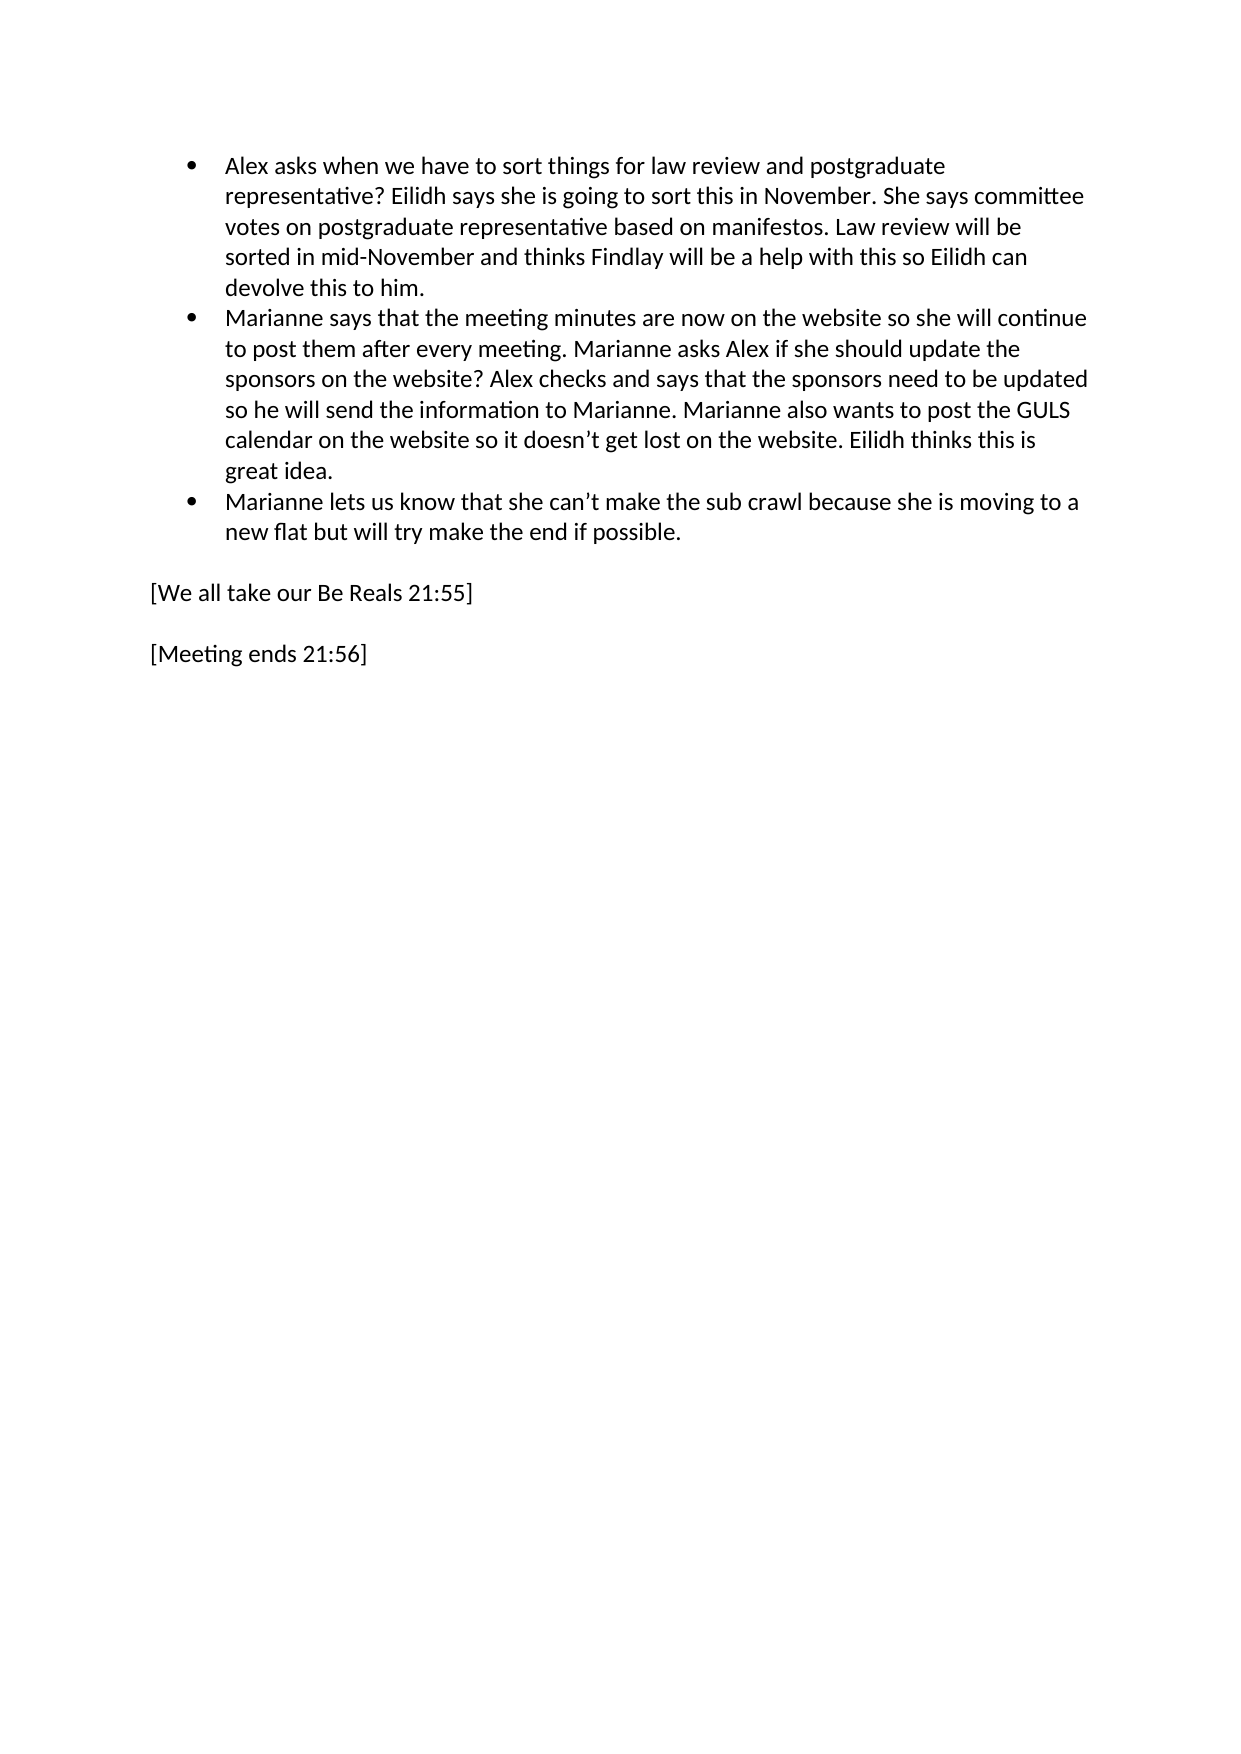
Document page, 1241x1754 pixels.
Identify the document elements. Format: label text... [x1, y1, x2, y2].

list Marianne says that the meeting minutes are now on the website so she will continue to post them after every meeting. Marianne asks Alex if she should update the sponsors on the website? Alex checks and says that the sponsors need to be updated so he will send the information to Marianne. Marianne also wants to post the GULS calendar on the website so it doesn’t get lost on the website. Eilidh thinks this is great idea. [187, 303, 1090, 486]
text [Meeting ends 21:56] [150, 638, 1090, 669]
list Marianne lets us know that she can’t make the sub crawl because she is moving to a new flat but will try make the end if possible. [187, 486, 1090, 547]
list Alex asks when we have to sort things for law review and postgraduate representative? Eilidh says she is going to sort this in November. She says committee votes on postgraduate representative based on manifestos. Law review will be sorted in mid-November and thinks Findlay will be a help with this so Eilidh can devolve this to him. [187, 150, 1090, 303]
text [We all take our Be Reals 21:55] [150, 577, 1090, 608]
